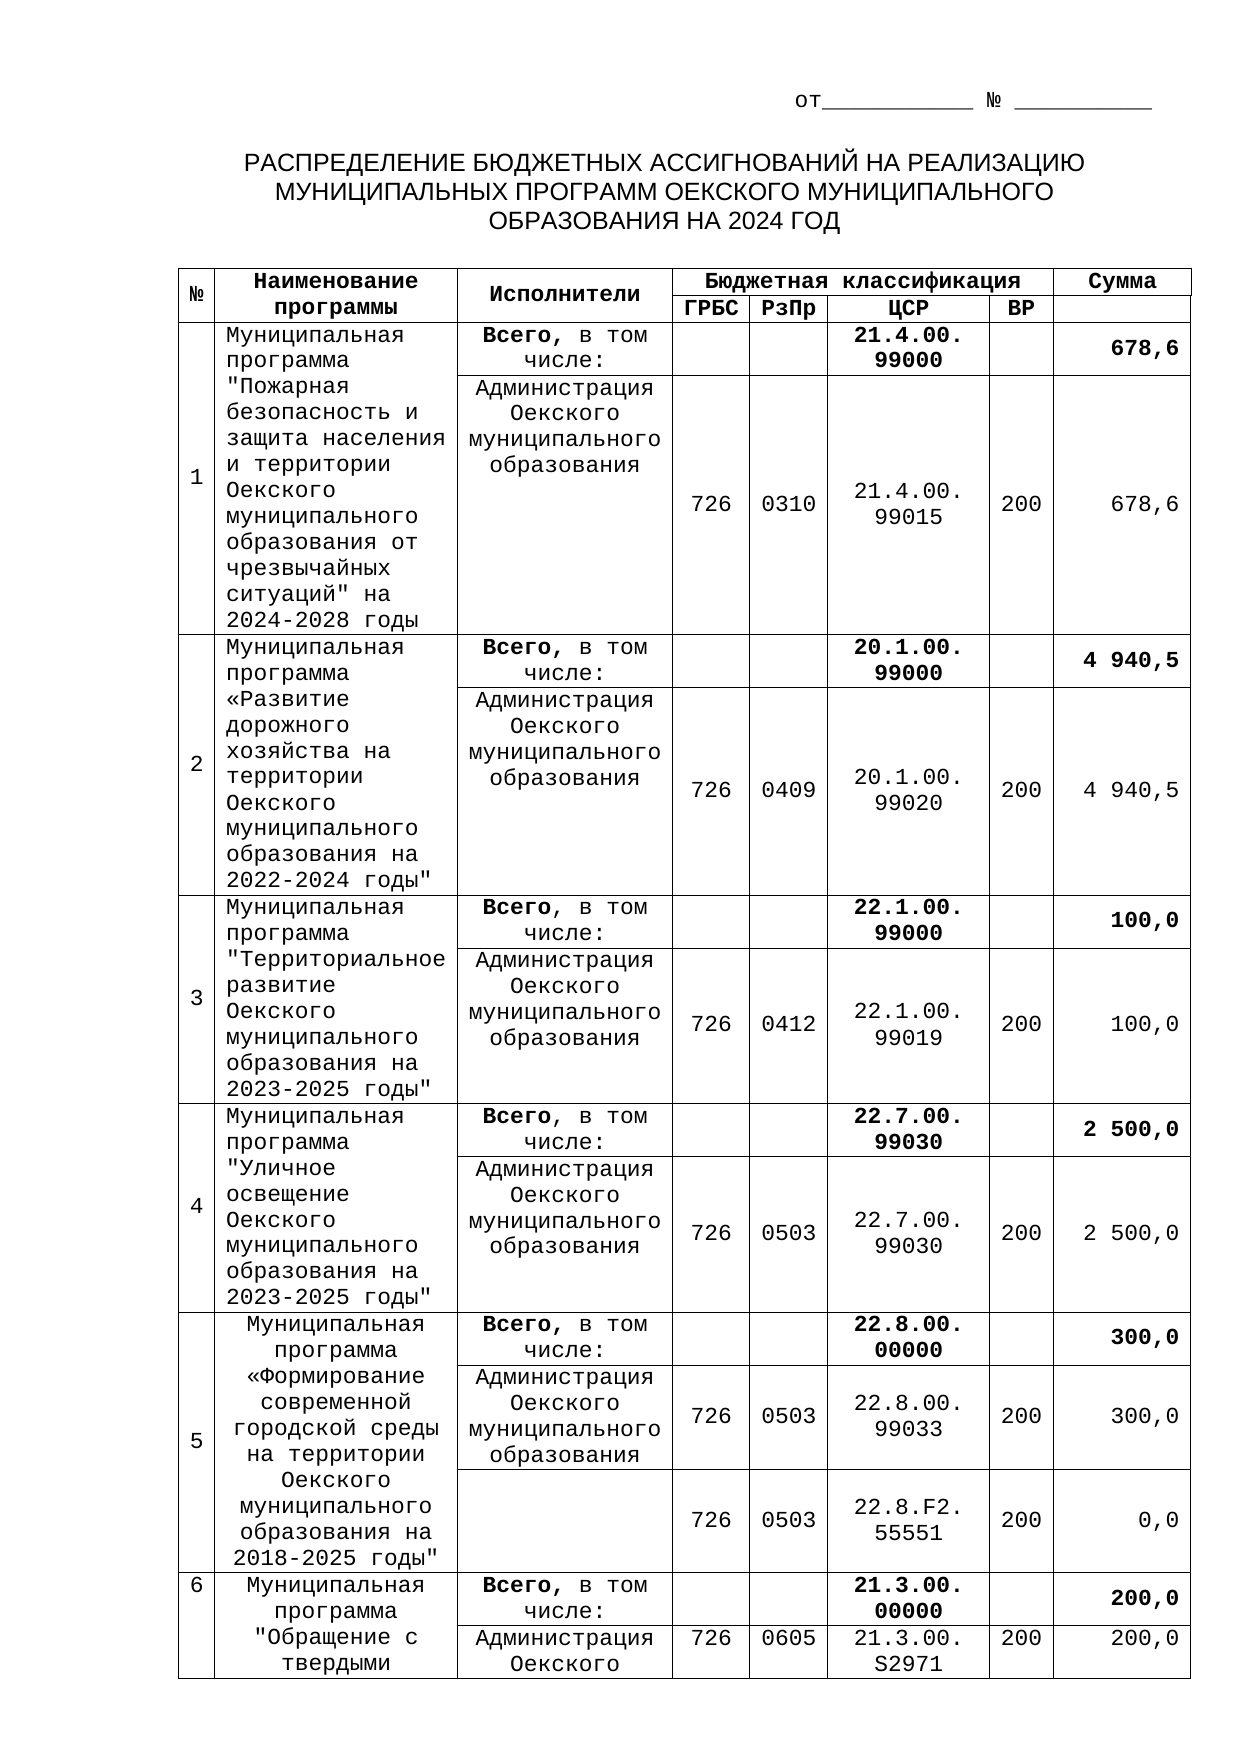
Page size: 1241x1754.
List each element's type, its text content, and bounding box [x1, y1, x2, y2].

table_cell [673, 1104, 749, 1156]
text от___________ № __________ [177, 89, 1152, 114]
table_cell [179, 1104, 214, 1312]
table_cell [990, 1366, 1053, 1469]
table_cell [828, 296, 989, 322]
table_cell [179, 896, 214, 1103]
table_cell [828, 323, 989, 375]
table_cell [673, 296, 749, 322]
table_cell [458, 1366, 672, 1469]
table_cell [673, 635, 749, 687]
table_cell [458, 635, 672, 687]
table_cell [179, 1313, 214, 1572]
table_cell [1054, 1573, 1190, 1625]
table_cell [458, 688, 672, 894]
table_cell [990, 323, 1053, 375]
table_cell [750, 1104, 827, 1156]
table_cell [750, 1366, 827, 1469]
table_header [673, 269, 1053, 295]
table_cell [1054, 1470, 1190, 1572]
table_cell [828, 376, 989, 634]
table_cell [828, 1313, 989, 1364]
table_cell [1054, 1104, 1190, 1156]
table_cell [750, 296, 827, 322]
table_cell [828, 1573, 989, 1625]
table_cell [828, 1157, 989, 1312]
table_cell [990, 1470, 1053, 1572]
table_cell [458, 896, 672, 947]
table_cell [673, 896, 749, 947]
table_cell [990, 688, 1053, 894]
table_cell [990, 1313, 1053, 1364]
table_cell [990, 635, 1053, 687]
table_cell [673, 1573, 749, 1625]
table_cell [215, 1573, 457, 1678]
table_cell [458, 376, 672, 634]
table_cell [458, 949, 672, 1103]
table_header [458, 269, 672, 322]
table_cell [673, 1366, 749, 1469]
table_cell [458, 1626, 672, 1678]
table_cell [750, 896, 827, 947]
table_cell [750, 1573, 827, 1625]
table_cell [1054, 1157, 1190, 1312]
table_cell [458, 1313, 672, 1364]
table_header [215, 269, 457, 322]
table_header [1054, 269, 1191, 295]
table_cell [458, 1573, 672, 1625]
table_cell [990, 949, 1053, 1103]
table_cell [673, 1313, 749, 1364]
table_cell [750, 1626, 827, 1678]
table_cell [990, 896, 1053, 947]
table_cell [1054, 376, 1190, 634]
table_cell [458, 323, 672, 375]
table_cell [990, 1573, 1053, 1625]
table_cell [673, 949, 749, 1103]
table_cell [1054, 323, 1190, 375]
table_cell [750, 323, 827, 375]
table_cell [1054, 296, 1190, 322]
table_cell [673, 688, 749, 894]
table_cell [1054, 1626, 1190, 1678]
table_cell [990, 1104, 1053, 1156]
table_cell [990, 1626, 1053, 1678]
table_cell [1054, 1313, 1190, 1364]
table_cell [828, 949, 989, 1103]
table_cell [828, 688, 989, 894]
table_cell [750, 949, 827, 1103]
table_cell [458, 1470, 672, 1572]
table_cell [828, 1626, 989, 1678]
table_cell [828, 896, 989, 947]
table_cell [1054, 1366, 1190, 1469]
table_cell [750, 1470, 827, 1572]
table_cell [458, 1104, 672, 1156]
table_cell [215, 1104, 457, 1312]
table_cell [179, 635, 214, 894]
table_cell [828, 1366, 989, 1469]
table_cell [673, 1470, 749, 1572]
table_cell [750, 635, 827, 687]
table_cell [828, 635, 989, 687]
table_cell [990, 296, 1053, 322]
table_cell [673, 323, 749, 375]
text РАСПРЕДЕЛЕНИЕ БЮДЖЕТНЫХ АССИГНОВАНИЙ НА РЕАЛИЗАЦИЮ МУНИЦИПАЛЬНЫХ ПРОГРАММ ОЕКСКОГО МУНИЦИПАЛЬНОГО ОБРАЗОВАНИЯ НА 2024 ГОД [177, 148, 1152, 234]
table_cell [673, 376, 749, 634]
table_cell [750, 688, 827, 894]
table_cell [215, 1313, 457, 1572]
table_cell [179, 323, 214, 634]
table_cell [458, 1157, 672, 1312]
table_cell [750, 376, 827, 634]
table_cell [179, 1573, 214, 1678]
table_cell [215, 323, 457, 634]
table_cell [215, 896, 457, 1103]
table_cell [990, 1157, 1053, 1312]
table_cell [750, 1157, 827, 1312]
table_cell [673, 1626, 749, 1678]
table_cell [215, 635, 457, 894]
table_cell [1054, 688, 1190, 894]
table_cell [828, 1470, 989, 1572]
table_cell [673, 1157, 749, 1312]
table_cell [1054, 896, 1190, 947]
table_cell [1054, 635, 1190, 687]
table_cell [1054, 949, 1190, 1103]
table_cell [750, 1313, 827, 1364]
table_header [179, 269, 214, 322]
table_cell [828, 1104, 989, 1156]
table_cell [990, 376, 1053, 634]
